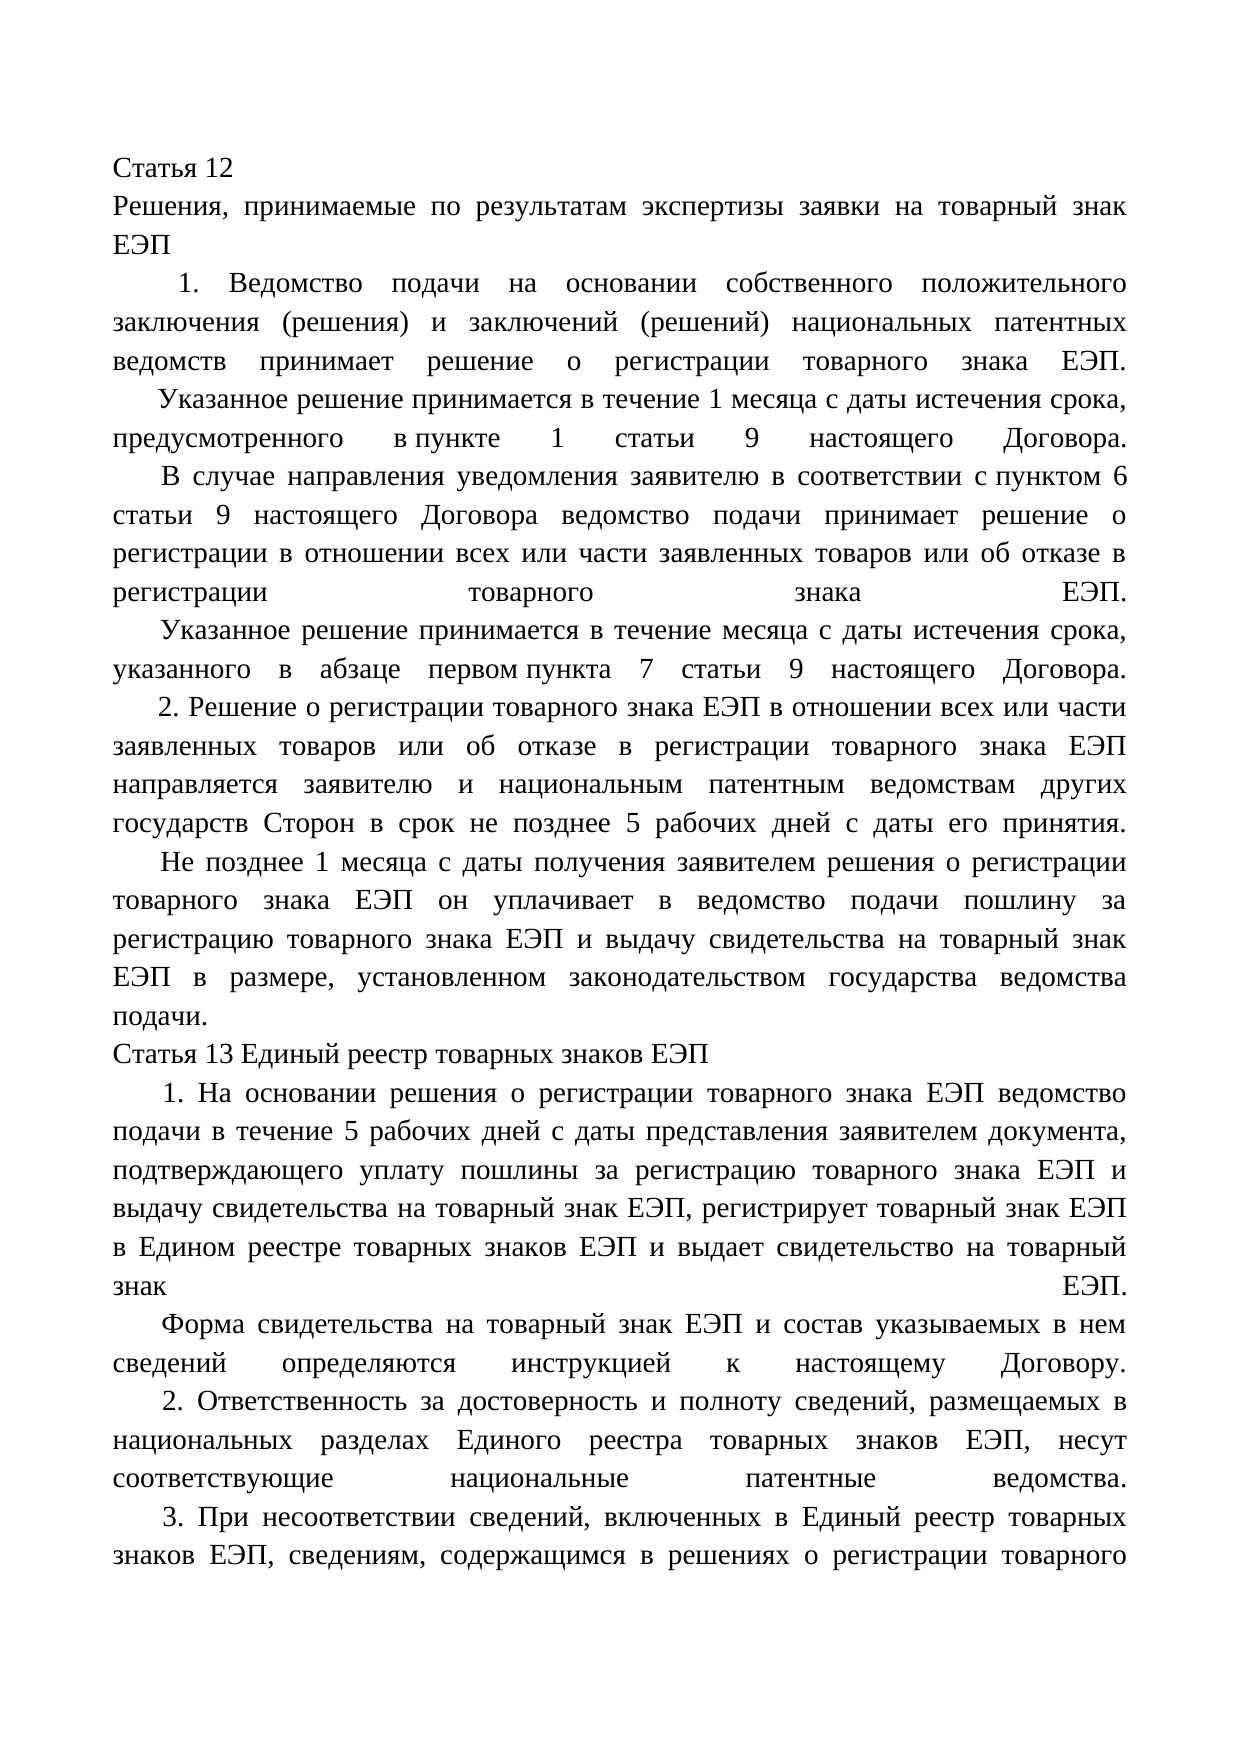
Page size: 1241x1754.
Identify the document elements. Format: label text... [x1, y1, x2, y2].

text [112, 1075, 1128, 1571]
text 1. Ведомство подачи на основании собственного положительного заключения (решения) и заключений (решений) национальных патентных ведомств принимает решение о регистрации товарного знака ЕЭП. Указанное решение принимается в течение 1 месяца с даты истечения срока, предусмотренного в пункте 1 статьи 9 настоящего Договора. В случае направления уведомления заявителю в соответствии с пунктом 6 статьи 9 настоящего Договора ведомство подачи принимает решение о регистрации в отношении всех или части заявленных товаров или об отказе в регистрации товарного знака ЕЭП. Указанное решение принимается в течение месяца с даты истечения срока, указанного в абзаце первом пункта 7 статьи 9 настоящего Договора. 2. Решение о регистрации товарного знака ЕЭП в отношении всех или части заявленных товаров или об отказе в регистрации товарного знака ЕЭП направляется заявителю и национальным патентным ведомствам других государств Сторон в срок не позднее 5 рабочих дней с даты его принятия. Не позднее 1 месяца с даты получения заявителем решения о регистрации товарного знака ЕЭП он уплачивает в ведомство подачи пошлину за регистрацию товарного знака ЕЭП и выдачу свидетельства на товарный знак ЕЭП в размере, установленном законодательством государства ведомства подачи. [112, 266, 1128, 1031]
text Статья 13 Единый реестр товарных знаков ЕЭП [112, 1036, 1128, 1070]
text Решения, принимаемые по результатам экспертизы заявки на товарный знак ЕЭП [112, 188, 1128, 261]
text Статья 12 [112, 150, 1128, 183]
